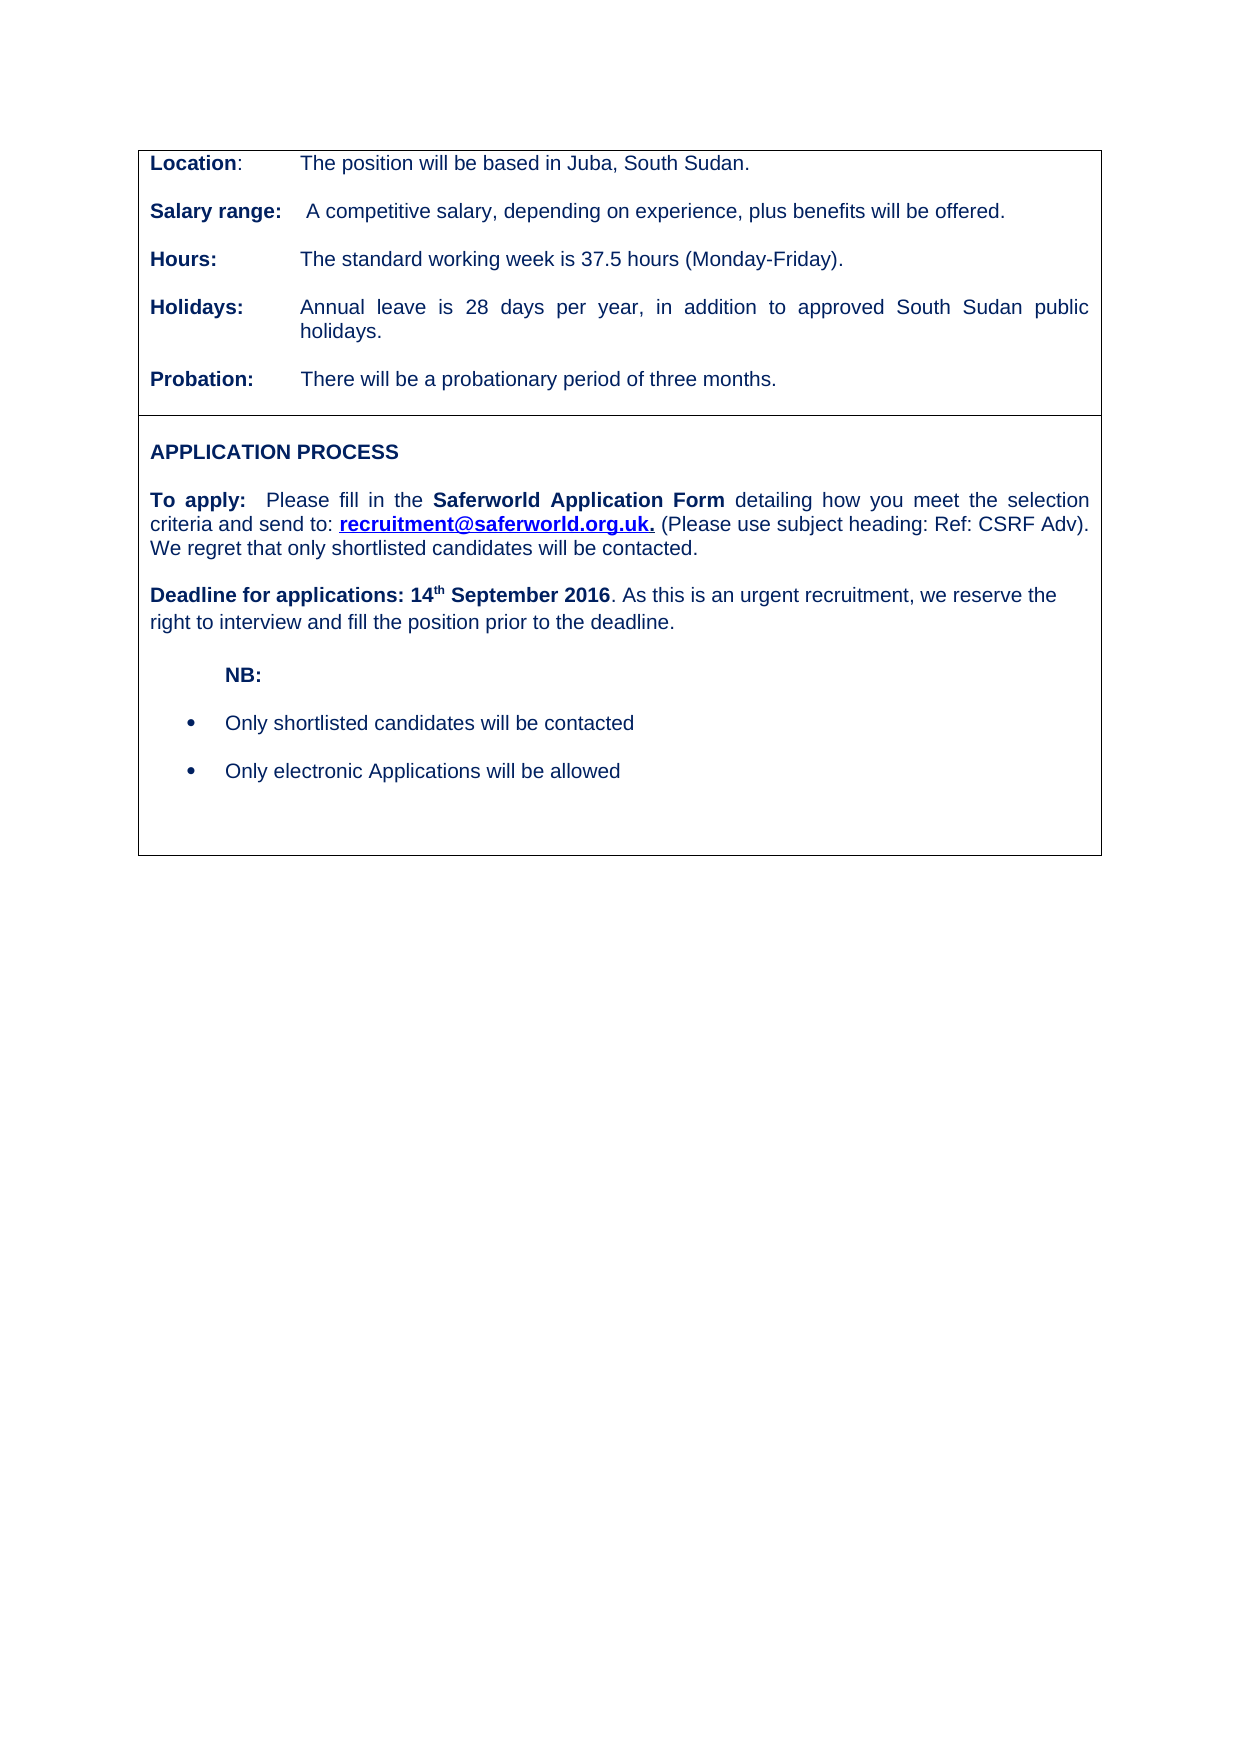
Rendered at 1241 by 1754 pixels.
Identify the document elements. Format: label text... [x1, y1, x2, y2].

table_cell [139, 151, 1101, 414]
table_cell APPLICATION PROCESS To apply: Please fill in the Saferworld Application Form detailing how you meet the selection criteria and send to: recruitment@saferworld.org.uk. (Please use subject heading: Ref: CSRF Adv). We regret that only shortlisted candidates will be contacted. Deadline for applications: 14th September 2016. As this is an urgent recruitment, we reserve the right to interview and fill the position prior to the deadline. NB: Only shortlisted candidates will be contacted Only electronic Applications will be allowed [139, 416, 1101, 855]
